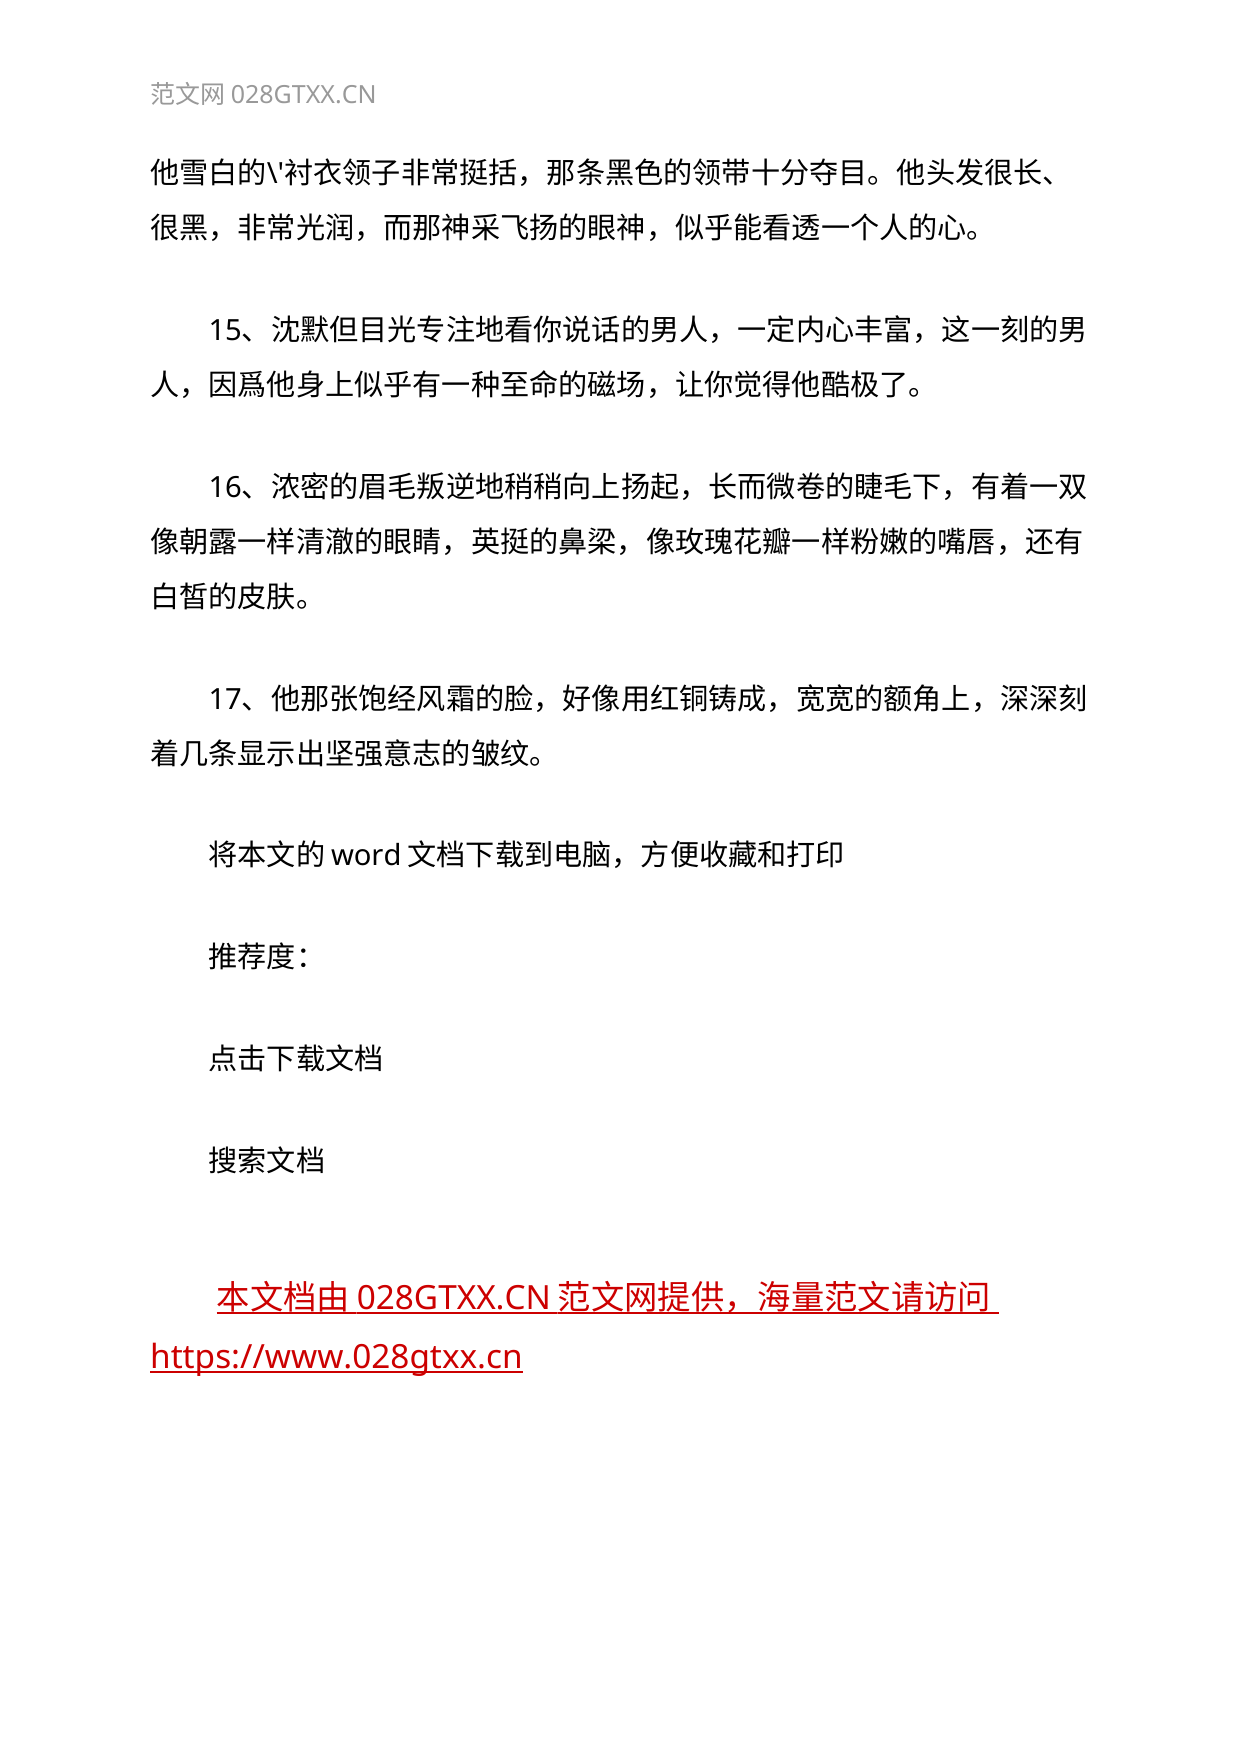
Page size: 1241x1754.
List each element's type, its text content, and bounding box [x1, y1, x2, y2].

text 推荐度： [150, 934, 1090, 976]
text 17、他那张饱经风霜的脸，好像用红铜铸成，宽宽的额角上，深深刻着几条显示出坚强意志的皱纹。 [150, 675, 1090, 772]
text 本文档由028GTXX.CN范文网提供，海量范文请访问 https://www.028gtxx.cn [150, 1271, 1090, 1378]
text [150, 150, 1090, 247]
text 点击下载文档 [150, 1036, 1090, 1078]
text 搜索文档 [150, 1137, 1090, 1180]
text 将本文的word文档下载到电脑，方便收藏和打印 [150, 832, 1090, 874]
text 16、浓密的眉毛叛逆地稍稍向上扬起，长而微卷的睫毛下，有着一双像朝露一样清澈的眼睛，英挺的鼻梁，像玫瑰花瓣一样粉嫩的嘴唇，还有白皙的皮肤。 [150, 463, 1090, 616]
text 15、沈默但目光专注地看你说话的男人，一定内心丰富，这一刻的男人，因爲他身上似乎有一种至命的磁场，让你觉得他酷极了。 [150, 307, 1090, 404]
